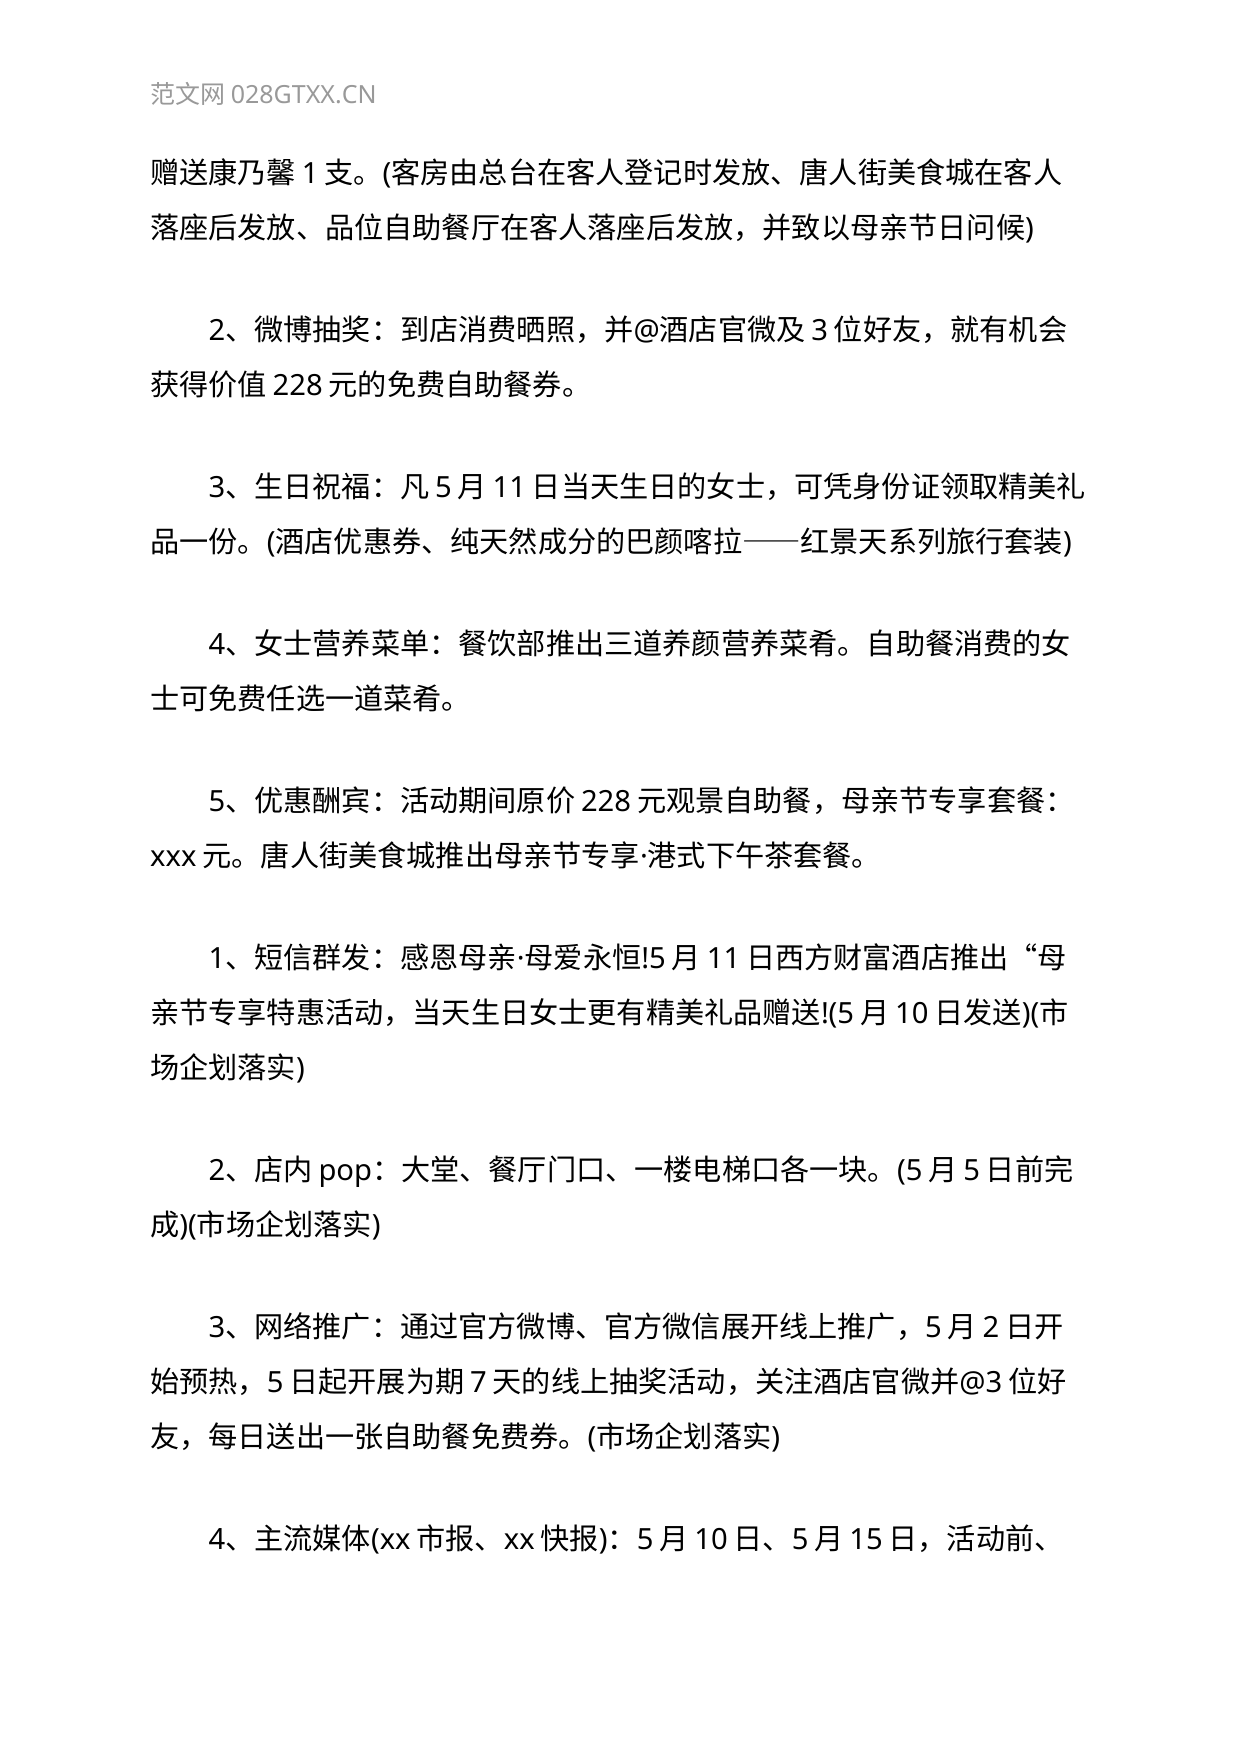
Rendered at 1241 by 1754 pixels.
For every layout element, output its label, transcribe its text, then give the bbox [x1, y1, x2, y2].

text 5、优惠酬宾：活动期间原价228元观景自助餐，母亲节专享套餐：xxx元。唐人街美食城推出母亲节专享·港式下午茶套餐。 [150, 778, 1090, 875]
text 1、短信群发：感恩母亲·母爱永恒!5月11日西方财富酒店推出“母亲节专享特惠活动，当天生日女士更有精美礼品赠送!(5月10日发送)(市场企划落实) [150, 935, 1090, 1087]
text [150, 1516, 1090, 1558]
text 3、网络推广：通过官方微博、官方微信展开线上推广，5月2日开始预热，5日起开展为期7天的线上抽奖活动，关注酒店官微并@3位好友，每日送出一张自助餐免费券。(市场企划落实) [150, 1304, 1090, 1456]
text 4、女士营养菜单：餐饮部推出三道养颜营养菜肴。自助餐消费的女士可免费任选一道菜肴。 [150, 621, 1090, 718]
text 2、微博抽奖：到店消费晒照，并@酒店官微及3位好友，就有机会获得价值228元的免费自助餐券。 [150, 307, 1090, 404]
text 3、生日祝福：凡5月11日当天生日的女士，可凭身份证领取精美礼品一份。(酒店优惠券、纯天然成分的巴颜喀拉——红景天系列旅行套装) [150, 464, 1090, 561]
text 2、店内pop：大堂、餐厅门口、一楼电梯口各一块。(5月5日前完成)(市场企划落实) [150, 1147, 1090, 1244]
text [150, 150, 1090, 247]
